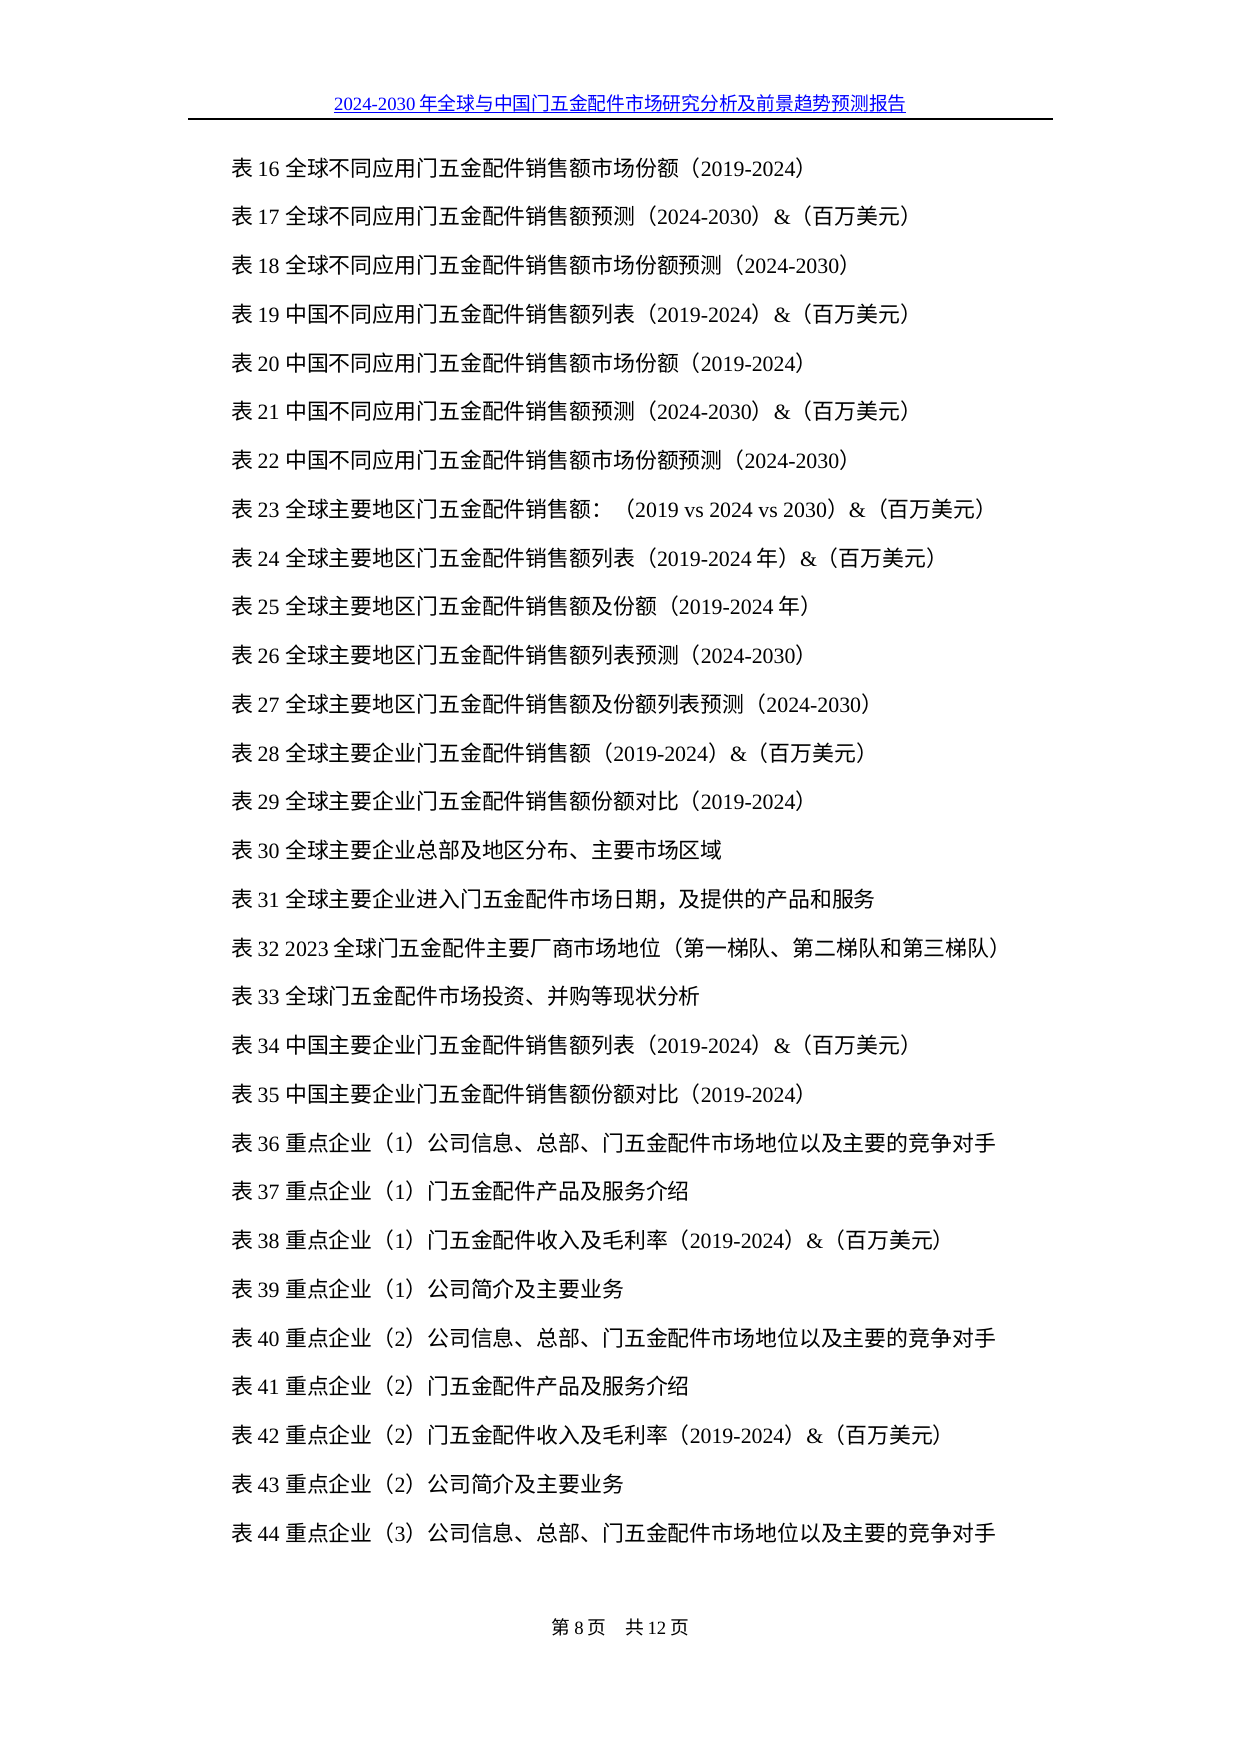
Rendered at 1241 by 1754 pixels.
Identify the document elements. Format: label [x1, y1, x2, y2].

text [187, 150, 1053, 1548]
